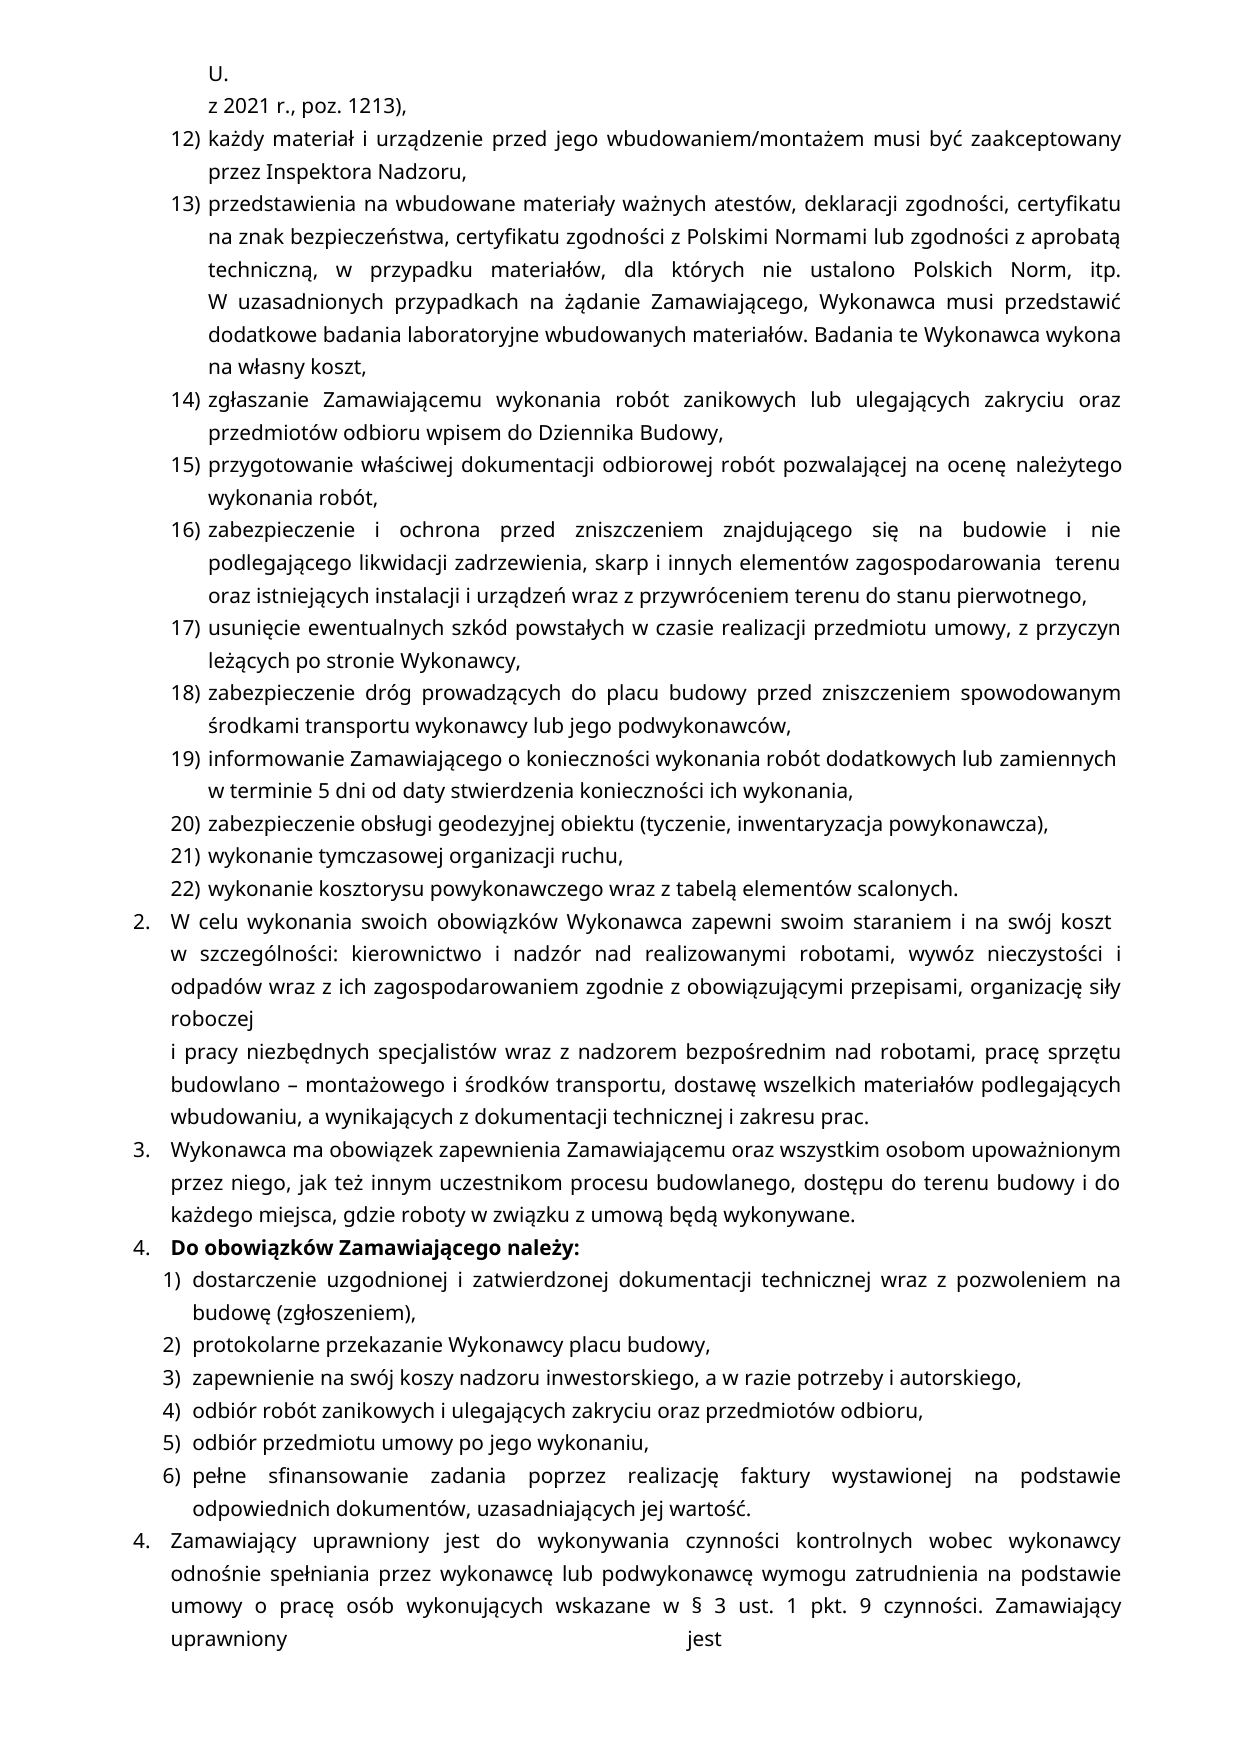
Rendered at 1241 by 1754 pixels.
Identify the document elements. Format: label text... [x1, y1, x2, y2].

list dostarczenie uzgodnionej i zatwierdzonej dokumentacji technicznej wraz z pozwoleniem na budowę (zgłoszeniem), [162, 1265, 1122, 1326]
list wykonanie kosztorysu powykonawczego wraz z tabelą elementów scalonych. [170, 874, 1122, 903]
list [170, 59, 1122, 120]
list Do obowiązków Zamawiającego należy: [133, 1233, 1122, 1261]
list przedstawienia na wbudowane materiały ważnych atestów, deklaracji zgodności, certyfikatu na znak bezpieczeństwa, certyfikatu zgodności z Polskimi Normami lub zgodności z aprobatą techniczną, w przypadku materiałów, dla których nie ustalono Polskich Norm, itp. W uzasadnionych przypadkach na żądanie Zamawiającego, Wykonawca musi przedstawić dodatkowe badania laboratoryjne wbudowanych materiałów. Badania te Wykonawca wykona na własny koszt, [170, 189, 1122, 381]
list usunięcie ewentualnych szkód powstałych w czasie realizacji przedmiotu umowy, z przyczyn leżących po stronie Wykonawcy, [170, 613, 1122, 674]
list zapewnienie na swój koszy nadzoru inwestorskiego, a w razie potrzeby i autorskiego, [162, 1363, 1122, 1392]
list zabezpieczenie i ochrona przed zniszczeniem znajdującego się na budowie i nie podlegającego likwidacji zadrzewienia, skarp i innych elementów zagospodarowania terenu oraz istniejących instalacji i urządzeń wraz z przywróceniem terenu do stanu pierwotnego, [170, 516, 1122, 609]
list protokolarne przekazanie Wykonawcy placu budowy, [162, 1331, 1122, 1359]
list zabezpieczenie obsługi geodezyjnej obiektu (tyczenie, inwentaryzacja powykonawcza), [170, 809, 1122, 837]
list wykonanie tymczasowej organizacji ruchu, [170, 842, 1122, 870]
list pełne sfinansowanie zadania poprzez realizację faktury wystawionej na podstawie odpowiednich dokumentów, uzasadniających jej wartość. [162, 1461, 1122, 1522]
list każdy materiał i urządzenie przed jego wbudowaniem/montażem musi być zaakceptowany przez Inspektora Nadzoru, [170, 124, 1122, 185]
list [133, 1526, 1122, 1652]
list przygotowanie właściwej dokumentacji odbiorowej robót pozwalającej na ocenę należytego wykonania robót, [170, 450, 1122, 511]
list W celu wykonania swoich obowiązków Wykonawca zapewni swoim staraniem i na swój koszt w szczególności: kierownictwo i nadzór nad realizowanymi robotami, wywóz nieczystości i odpadów wraz z ich zagospodarowaniem zgodnie z obowiązującymi przepisami, organizację siły roboczej i pracy niezbędnych specjalistów wraz z nadzorem bezpośrednim nad robotami, pracę sprzętu budowlano – montażowego i środków transportu, dostawę wszelkich materiałów podlegających wbudowaniu, a wynikających z dokumentacji technicznej i zakresu prac. [133, 907, 1122, 1131]
list zabezpieczenie dróg prowadzących do placu budowy przed zniszczeniem spowodowanym środkami transportu wykonawcy lub jego podwykonawców, [170, 678, 1122, 739]
list odbiór przedmiotu umowy po jego wykonaniu, [162, 1428, 1122, 1457]
list Wykonawca ma obowiązek zapewnienia Zamawiającemu oraz wszystkim osobom upoważnionym przez niego, jak też innym uczestnikom procesu budowlanego, dostępu do terenu budowy i do każdego miejsca, gdzie roboty w związku z umową będą wykonywane. [133, 1135, 1122, 1229]
list informowanie Zamawiającego o konieczności wykonania robót dodatkowych lub zamiennych w terminie 5 dni od daty stwierdzenia konieczności ich wykonania, [170, 744, 1122, 805]
list odbiór robót zanikowych i ulegających zakryciu oraz przedmiotów odbioru, [162, 1396, 1122, 1424]
list zgłaszanie Zamawiającemu wykonania robót zanikowych lub ulegających zakryciu oraz przedmiotów odbioru wpisem do Dziennika Budowy, [170, 385, 1122, 446]
